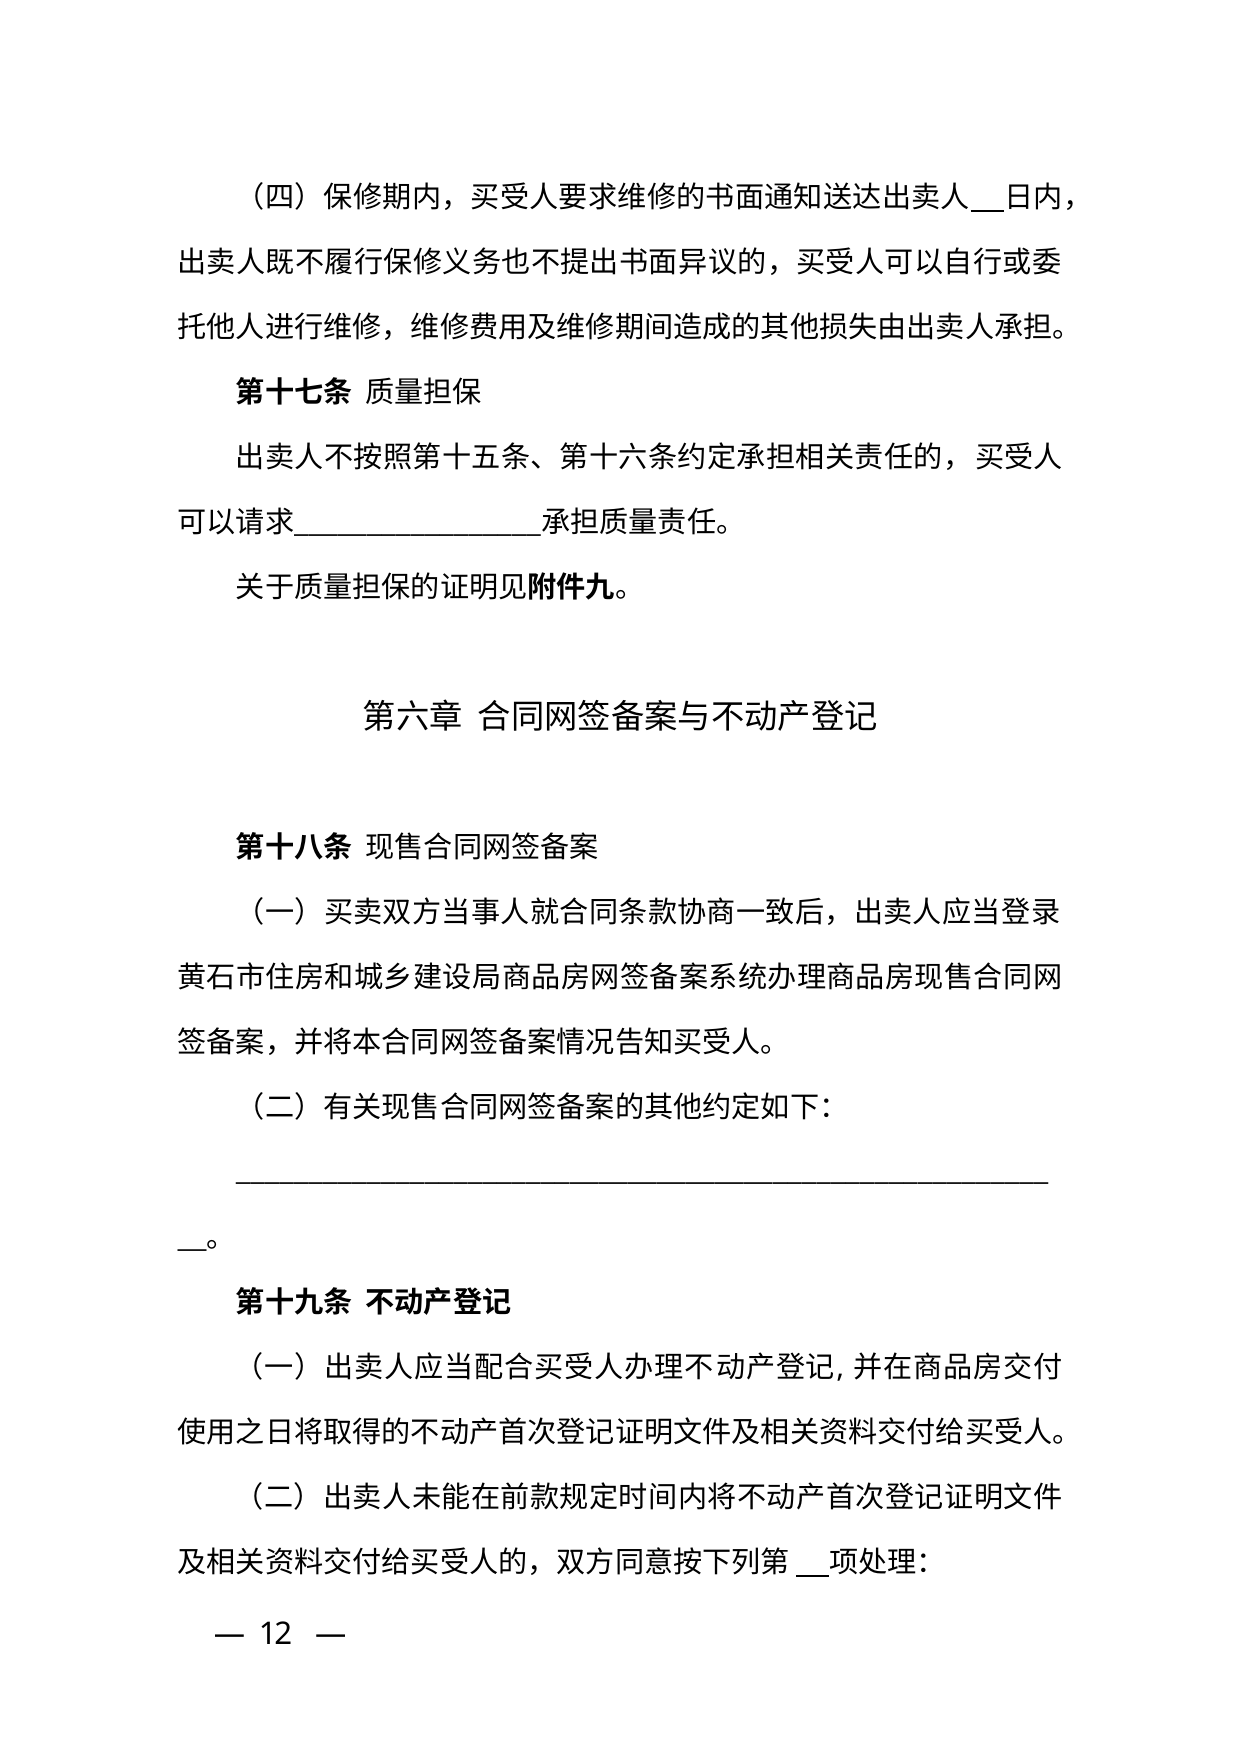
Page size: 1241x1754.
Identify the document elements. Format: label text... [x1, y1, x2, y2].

text 第十七条 质量担保 [177, 357, 1063, 422]
text 第十八条 现售合同网签备案 [177, 812, 1063, 877]
text __________________________________________________________。 [177, 1137, 1063, 1267]
text 关于质量担保的证明见附件九。 [177, 552, 1063, 617]
text （一）买卖双方当事人就合同条款协商一致后，出卖人应当登录黄石市住房和城乡建设局商品房网签备案系统办理商品房现售合同网签备案，并将本合同网签备案情况告知买受人。 [177, 877, 1063, 1072]
text 第十九条 不动产登记 [177, 1267, 1063, 1332]
text （二）出卖人未能在前款规定时间内将不动产首次登记证明文件及相关资料交付给买受人的，双方同意按下列第 项处理： [177, 1462, 1063, 1592]
text 出卖人不按照第十五条、第十六条约定承担相关责任的，买受人可以请求_________________承担质量责任。 [177, 422, 1063, 552]
text （一）出卖人应当配合买受人办理不动产登记, 并在商品房交付使用之日将取得的不动产首次登记证明文件及相关资料交付给买受人。 [177, 1332, 1063, 1462]
text （二）有关现售合同网签备案的其他约定如下： [177, 1072, 1063, 1137]
text 第六章 合同网签备案与不动产登记 [177, 682, 1063, 747]
text （四）保修期内，买受人要求维修的书面通知送达出卖人 日内，出卖人既不履行保修义务也不提出书面异议的，买受人可以自行或委托他人进行维修，维修费用及维修期间造成的其他损失由出卖人承担。 [177, 162, 1063, 357]
